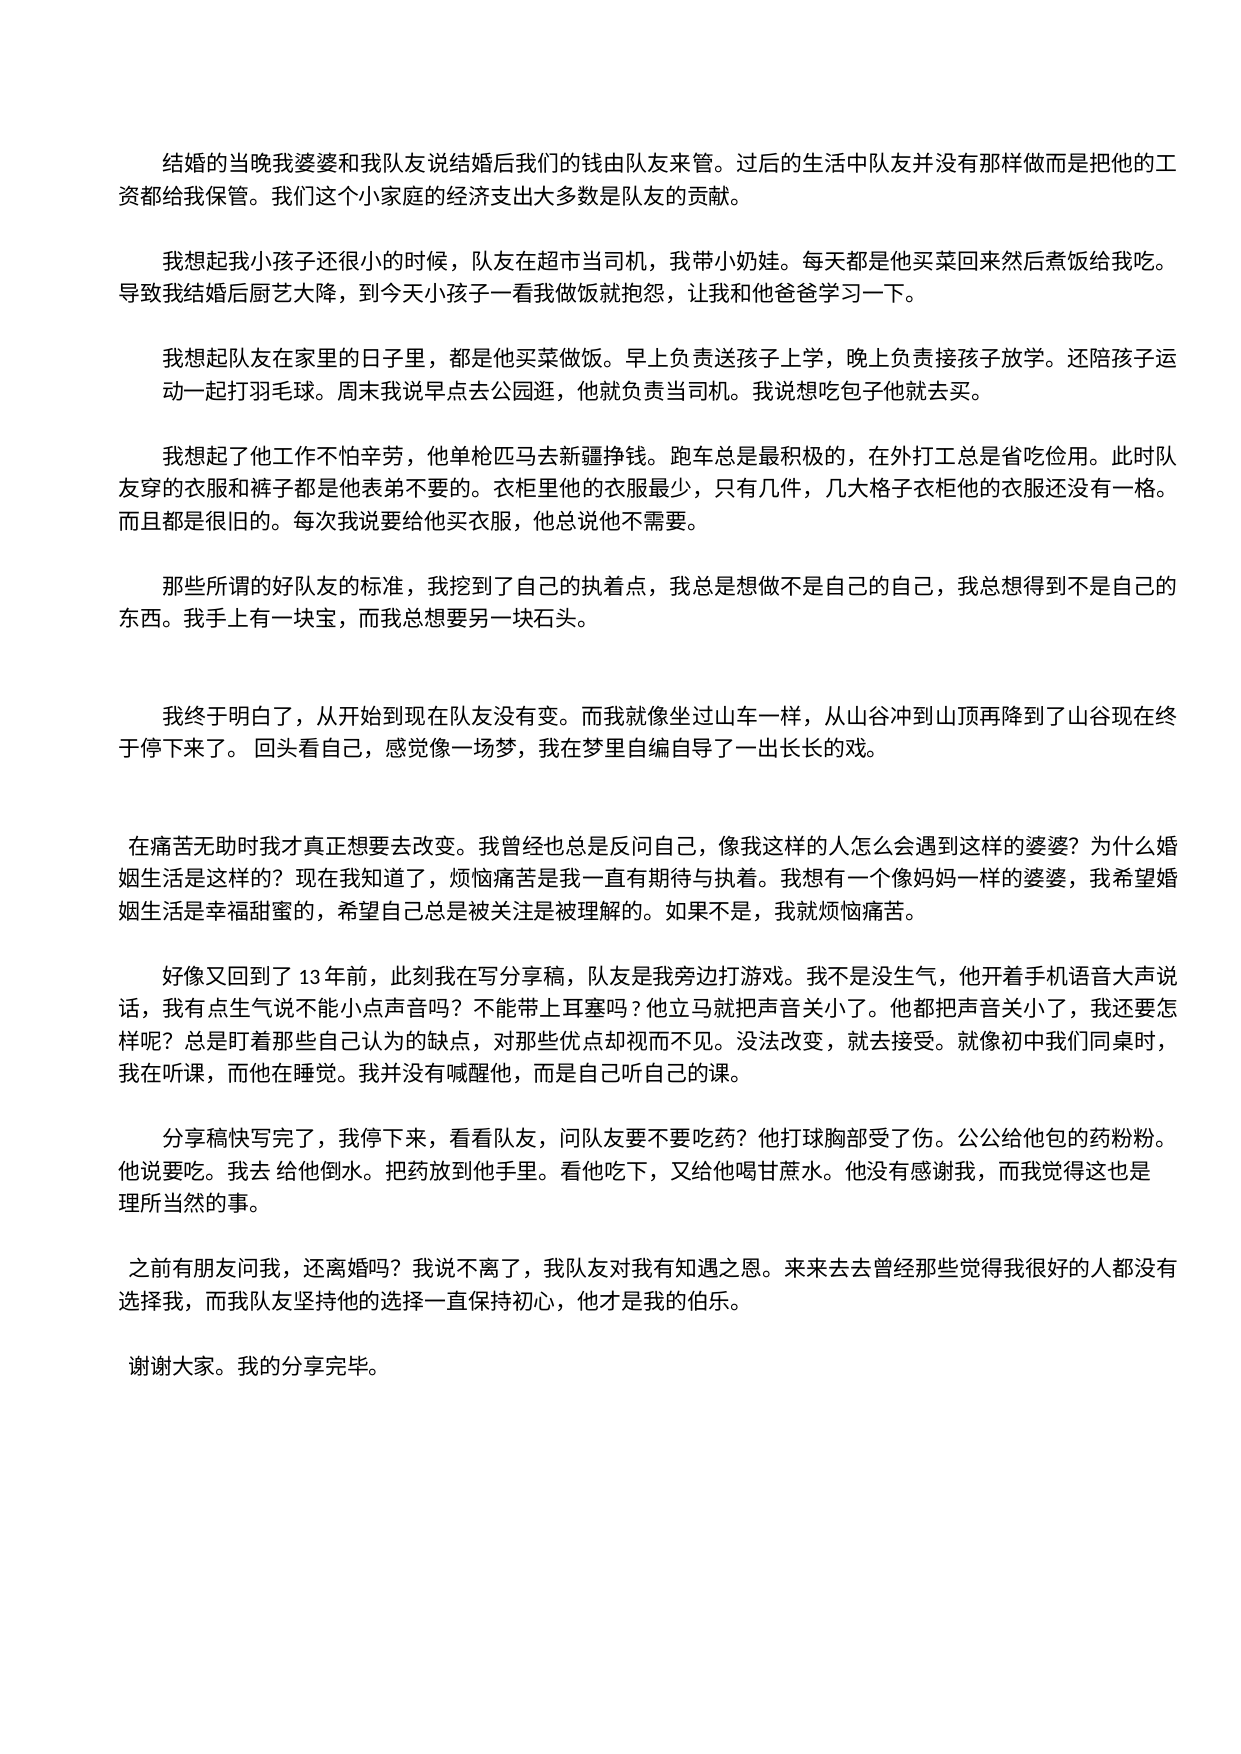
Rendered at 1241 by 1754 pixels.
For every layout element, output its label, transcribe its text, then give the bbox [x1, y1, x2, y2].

text 分享稿快写完了，我停下来，看看队友，问队友要不要吃药？他打球胸部受了伤。公公给他包的药粉粉。他说要吃。我去 给他倒水。把药放到他手里。看他吃下，又给他喝甘蔗水。他没有感谢我，而我觉得这也是 [118, 1121, 1181, 1186]
text 好像又回到了13年前，此刻我在写分享稿，队友是我旁边打游戏。我不是没生气，他开着手机语音大声说话，我有点生气说不能小点声音吗？不能带上耳塞吗? 他立马就把声音关小了。他都把声音关小了，我还要怎样呢？总是盯着那些自己认为的缺点，对那些优点却视而不见。没法改变，就去接受。就像初中我们同桌时，我在听课，而他在睡觉。我并没有喊醒他，而是自己听自己的课。 [118, 958, 1181, 1088]
text 结婚的当晚我婆婆和我队友说结婚后我们的钱由队友来管。过后的生活中队友并没有那样做而是把他的工资都给我保管。我们这个小家庭的经济支出大多数是队友的贡献。 [118, 146, 1181, 211]
text 我终于明白了，从开始到现在队友没有变。而我就像坐过山车一样，从山谷冲到山顶再降到了山谷现在终于停下来了。 回头看自己，感觉像一场梦，我在梦里自编自导了一出长长的戏。 [118, 698, 1181, 763]
text 谢谢大家。我的分享完毕。 [118, 1348, 1181, 1381]
text 在痛苦无助时我才真正想要去改变。我曾经也总是反问自己，像我这样的人怎么会遇到这样的婆婆？为什么婚姻生活是这样的？现在我知道了，烦恼痛苦是我一直有期待与执着。我想有一个像妈妈一样的婆婆，我希望婚姻生活是幸福甜蜜的，希望自己总是被关注是被理解的。如果不是，我就烦恼痛苦。 [118, 828, 1181, 926]
text 理所当然的事。 [118, 1186, 1181, 1218]
text 那些所谓的好队友的标准，我挖到了自己的执着点，我总是想做不是自己的自己，我总想得到不是自己的东西。我手上有一块宝，而我总想要另一块石头。 [118, 568, 1181, 633]
text 之前有朋友问我，还离婚吗？我说不离了，我队友对我有知遇之恩。来来去去曾经那些觉得我很好的人都没有选择我，而我队友坚持他的选择一直保持初心，他才是我的伯乐。 [118, 1251, 1181, 1316]
text 我想起了他工作不怕辛劳，他单枪匹马去新疆挣钱。跑车总是最积极的，在外打工总是省吃俭用。此时队友穿的衣服和裤子都是他表弟不要的。衣柜里他的衣服最少，只有几件，几大格子衣柜他的衣服还没有一格。而且都是很旧的。每次我说要给他买衣服，他总说他不需要。 [118, 438, 1181, 536]
text 我想起队友在家里的日子里，都是他买菜做饭。早上负责送孩子上学，晚上负责接孩子放学。还陪孩子运动一起打羽毛球。周末我说早点去公园逛，他就负责当司机。我说想吃包子他就去买。 [162, 341, 1181, 406]
text 我想起我小孩子还很小的时候，队友在超市当司机，我带小奶娃。每天都是他买菜回来然后煮饭给我吃。导致我结婚后厨艺大降，到今天小孩子一看我做饭就抱怨，让我和他爸爸学习一下。 [118, 243, 1181, 308]
